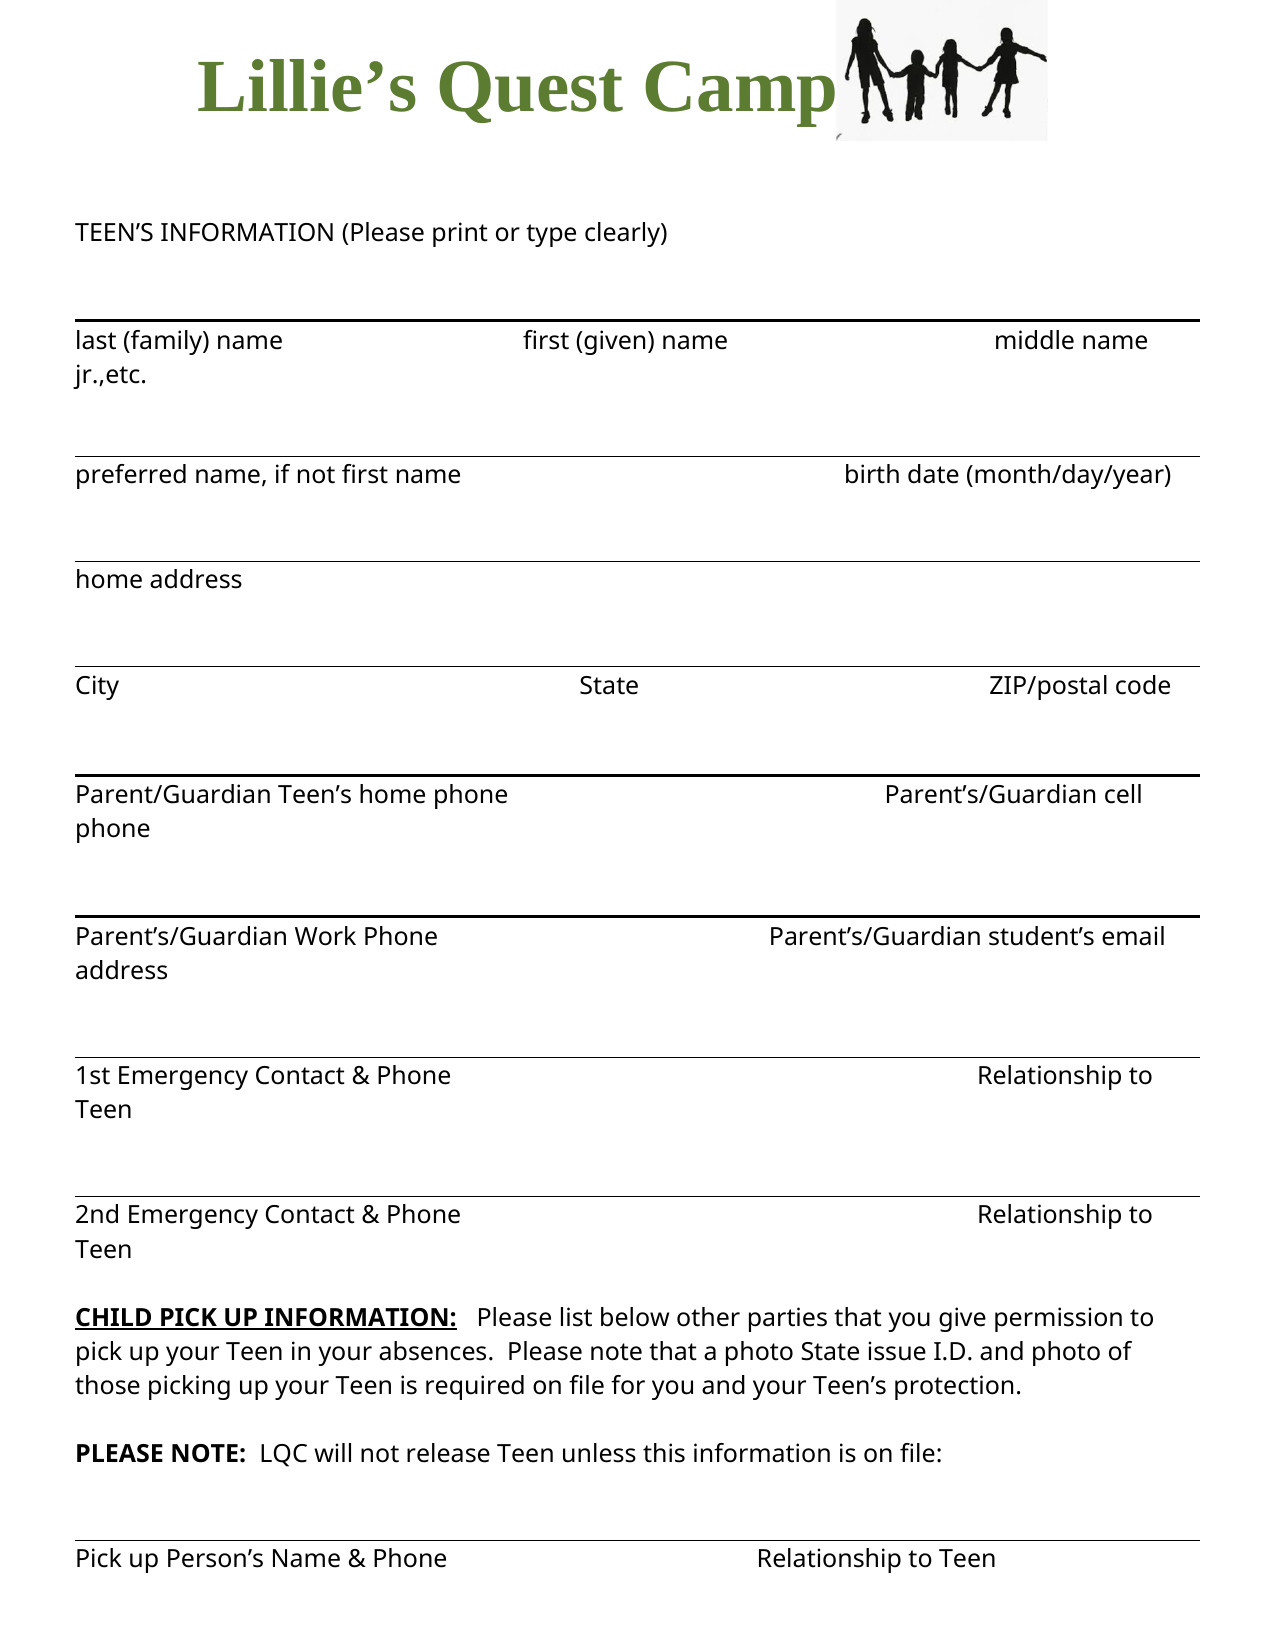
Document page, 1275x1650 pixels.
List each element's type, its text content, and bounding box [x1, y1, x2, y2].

text TEEN’S INFORMATION (Please print or type clearly) [75, 215, 1200, 249]
picture [836, 0, 1048, 141]
text 2nd Emergency Contact & Phone Relationship to Teen [75, 1197, 1200, 1265]
text Pick up Person’s Name & Phone Relationship to Teen [75, 1541, 1200, 1575]
text home address [75, 562, 1200, 596]
text last (family) name first (given) name middle name jr.,etc. [75, 322, 1200, 391]
text Parent’s/Guardian Work Phone Parent’s/Guardian student’s email address [75, 918, 1200, 987]
text Parent/Guardian Teen’s home phone Parent’s/Guardian cell phone [75, 777, 1200, 845]
text preferred name, if not first name birth date (month/day/year) [75, 457, 1200, 491]
text CHILD PICK UP INFORMATION: Please list below other parties that you give permission to pick up your Teen in your absences. Please note that a photo State issue I.D. and photo of those picking up your Teen is required on file for you and your Teen’s protection. [75, 1299, 1200, 1402]
text City State ZIP/postal code [75, 667, 1200, 702]
text PLEASE NOTE: LQC will not release Teen unless this information is on file: [75, 1436, 1200, 1470]
text 1st Emergency Contact & Phone Relationship to Teen [75, 1058, 1200, 1126]
